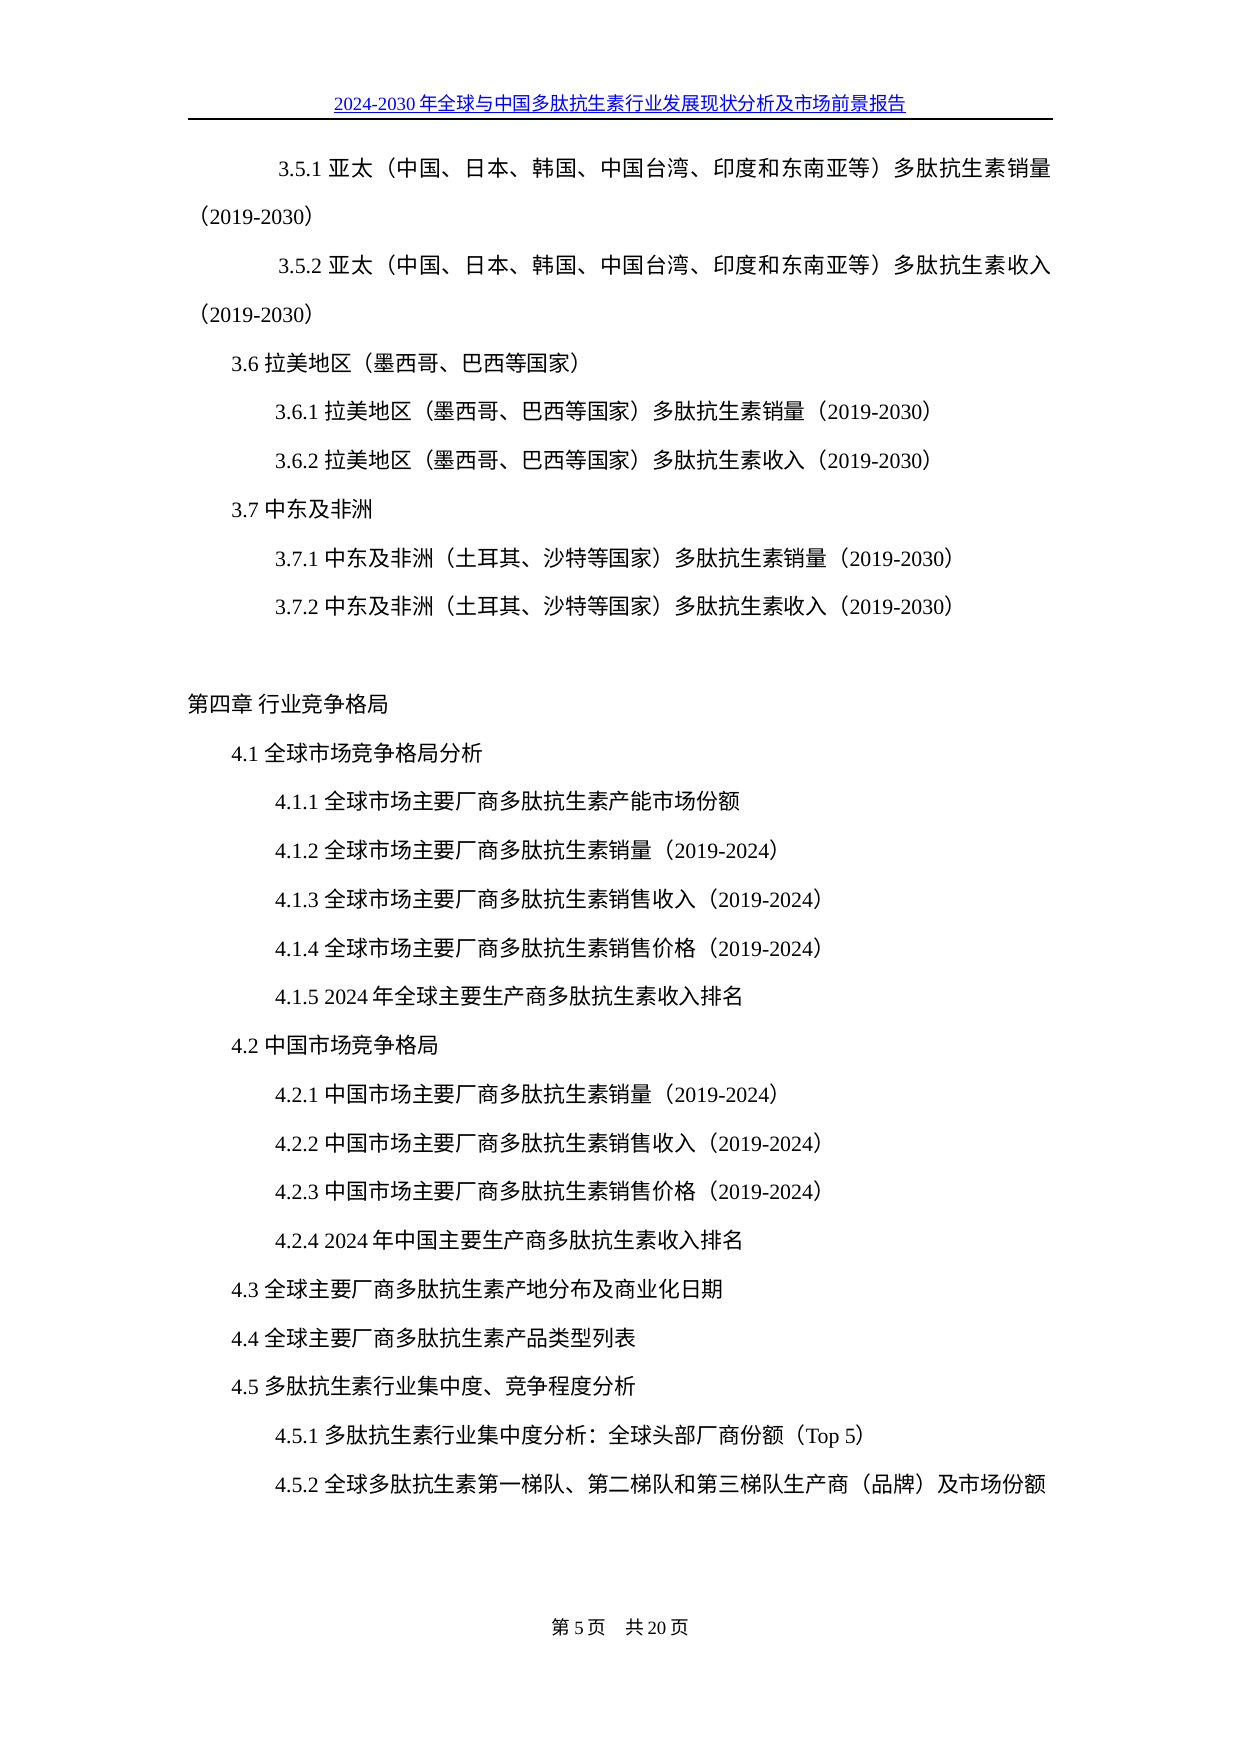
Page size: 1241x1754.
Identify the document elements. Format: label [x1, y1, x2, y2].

text [187, 150, 1053, 1499]
